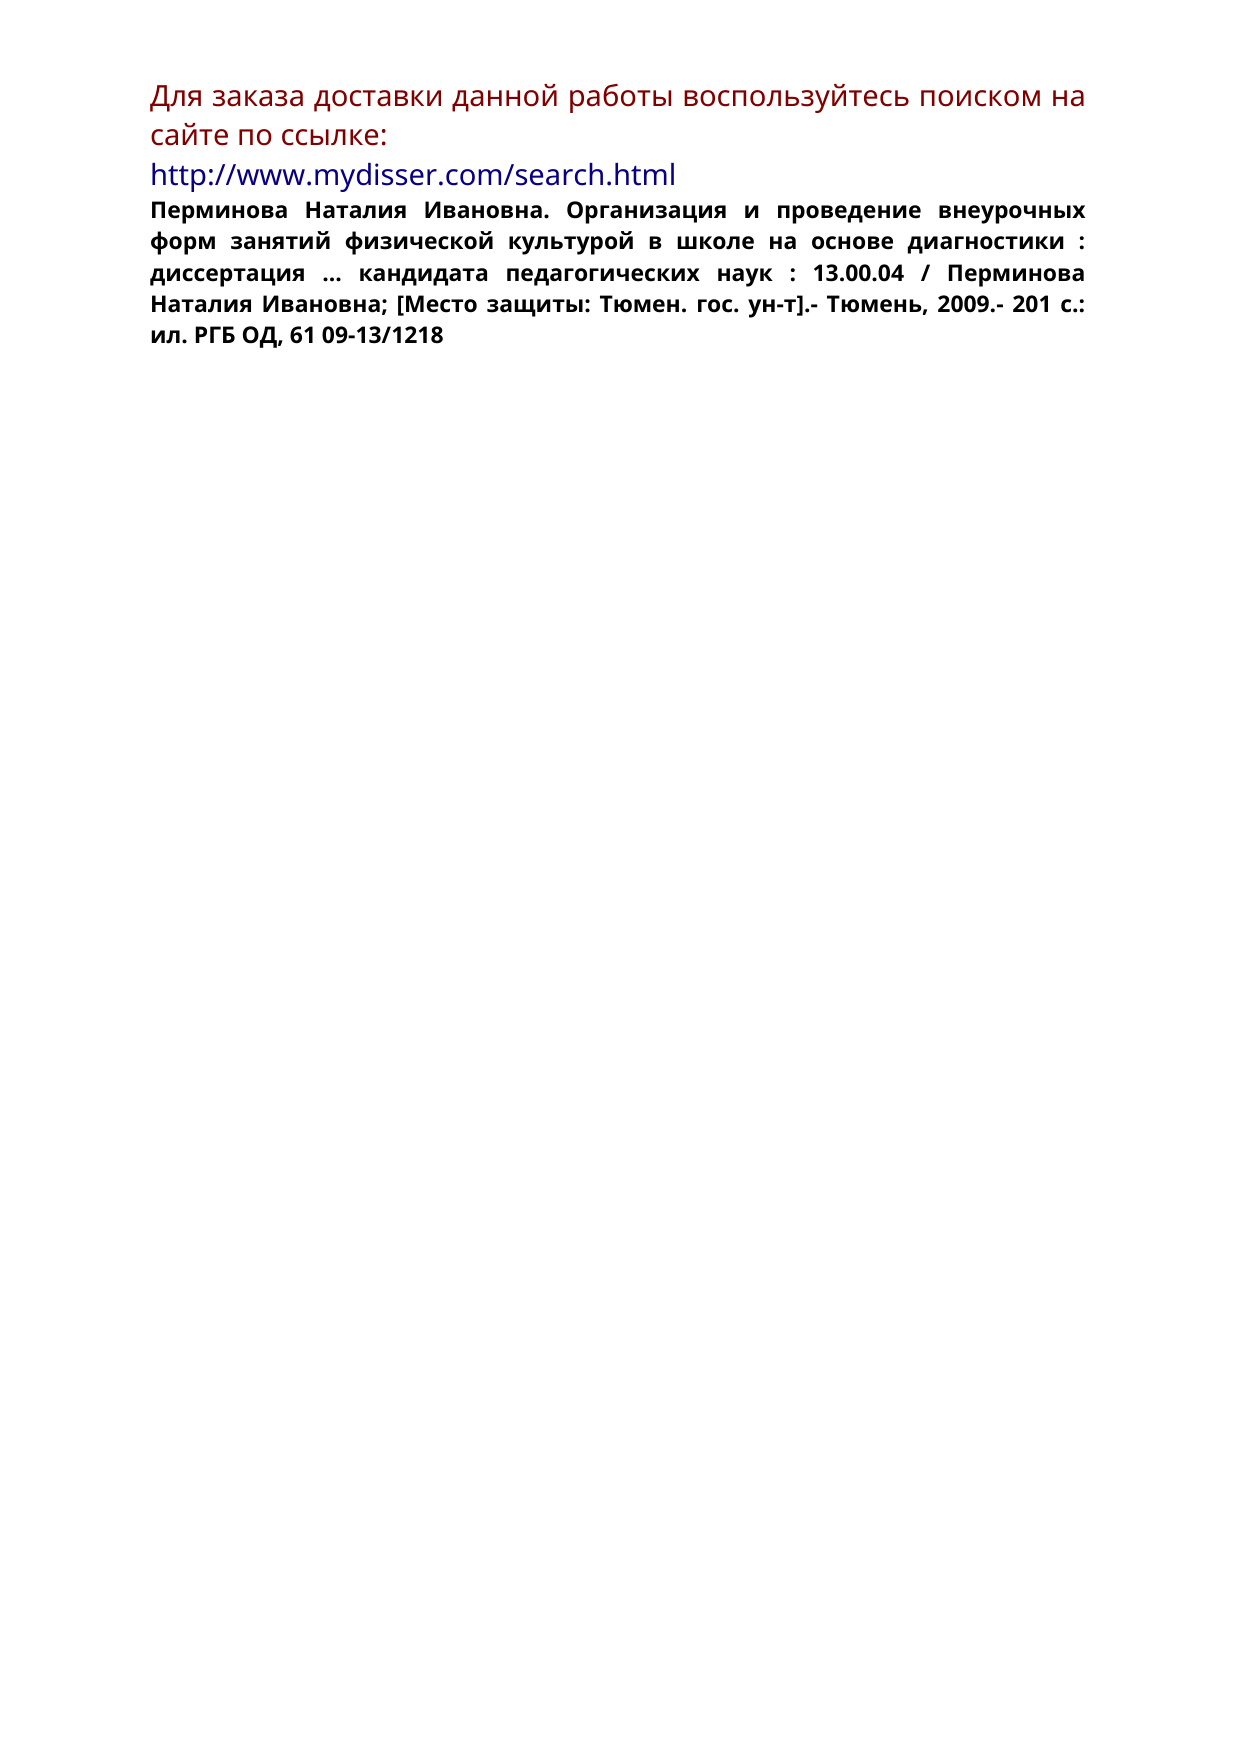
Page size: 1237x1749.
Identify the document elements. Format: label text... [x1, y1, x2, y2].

text Перминова Наталия Ивановна. Организация и проведение внеурочных форм занятий физической культурой в школе на основе диагностики : диссертация ... кандидата педагогических наук : 13.00.04 / Перминова Наталия Ивановна; [Место защиты: Тюмен. гос. ун-т].- Тюмень, 2009.- 201 с.: ил. РГБ ОД, 61 09-13/1218 [150, 194, 1086, 350]
